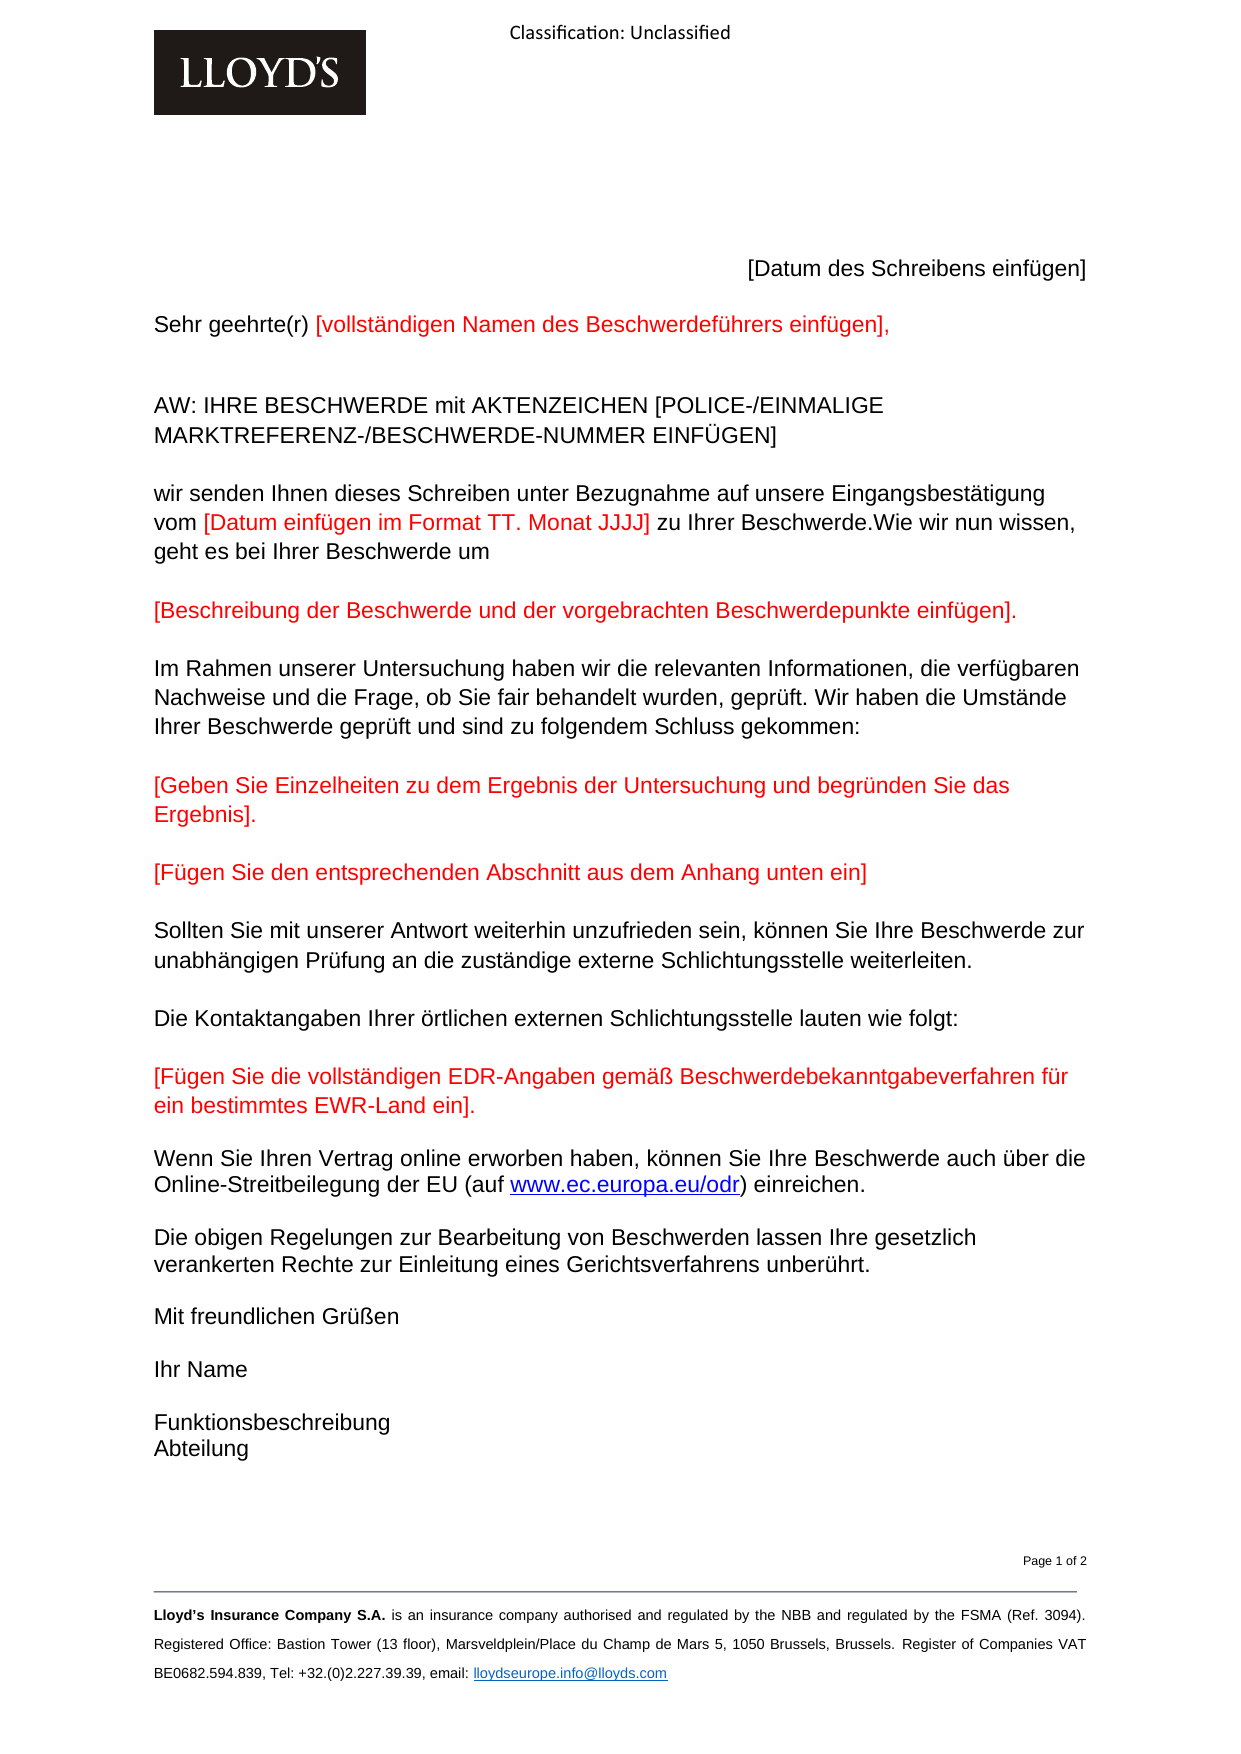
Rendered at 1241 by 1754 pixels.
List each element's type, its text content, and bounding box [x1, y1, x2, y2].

text Sehr geehrte(r) [vollständigen Namen des Beschwerdeführers einfügen], [153, 308, 1087, 337]
text AW: IHRE BESCHWERDE mit AKTENZEICHEN [POLICE-/EINMALIGE MARKTREFERENZ-/BESCHWERDE-NUMMER EINFÜGEN] [153, 389, 1087, 448]
text Ihr Name [153, 1356, 1087, 1382]
text Sollten Sie mit unserer Antwort weiterhin unzufrieden sein, können Sie Ihre Beschwerde zur unabhängigen Prüfung an die zuständige externe Schlichtungsstelle weiterleiten. [153, 914, 1087, 973]
text [Beschreibung der Beschwerde und der vorgebrachten Beschwerdepunkte einfügen]. [153, 594, 1087, 623]
text wir senden Ihnen dieses Schreiben unter Bezugnahme auf unsere Eingangsbestätigung vom [Datum einfügen im Format TT. Monat JJJJ] zu Ihrer Beschwerde.Wie wir nun wissen, geht es bei Ihrer Beschwerde um [153, 477, 1087, 564]
text Abteilung [153, 1435, 1087, 1461]
text [Fügen Sie den entsprechenden Abschnitt aus dem Anhang unten ein] [153, 856, 1087, 885]
text Mit freundlichen Grüßen [153, 1303, 1087, 1329]
text Im Rahmen unserer Untersuchung haben wir die relevanten Informationen, die verfügbaren Nachweise und die Frage, ob Sie fair behandelt wurden, geprüft. Wir haben die Umstände Ihrer Beschwerde geprüft und sind zu folgendem Schluss gekommen: [153, 652, 1087, 739]
text [Fügen Sie die vollständigen EDR-Angaben gemäß Beschwerdebekanntgabeverfahren für ein bestimmtes EWR-Land ein]. [153, 1060, 1087, 1119]
text [Datum des Schreibens einfügen] [153, 252, 1087, 281]
text [Geben Sie Einzelheiten zu dem Ergebnis der Untersuchung und begründen Sie das Ergebnis]. [153, 769, 1087, 827]
text Funktionsbeschreibung [153, 1409, 1087, 1435]
text Wenn Sie Ihren Vertrag online erworben haben, können Sie Ihre Beschwerde auch über die Online-Streitbeilegung der EU (auf www.ec.europa.eu/odr) einreichen. [153, 1145, 1087, 1198]
text Die Kontaktangaben Ihrer örtlichen externen Schlichtungsstelle lauten wie folgt: [153, 1002, 1087, 1031]
text Die obigen Regelungen zur Bearbeitung von Beschwerden lassen Ihre gesetzlich verankerten Rechte zur Einleitung eines Gerichtsverfahrens unberührt. [153, 1224, 1087, 1277]
